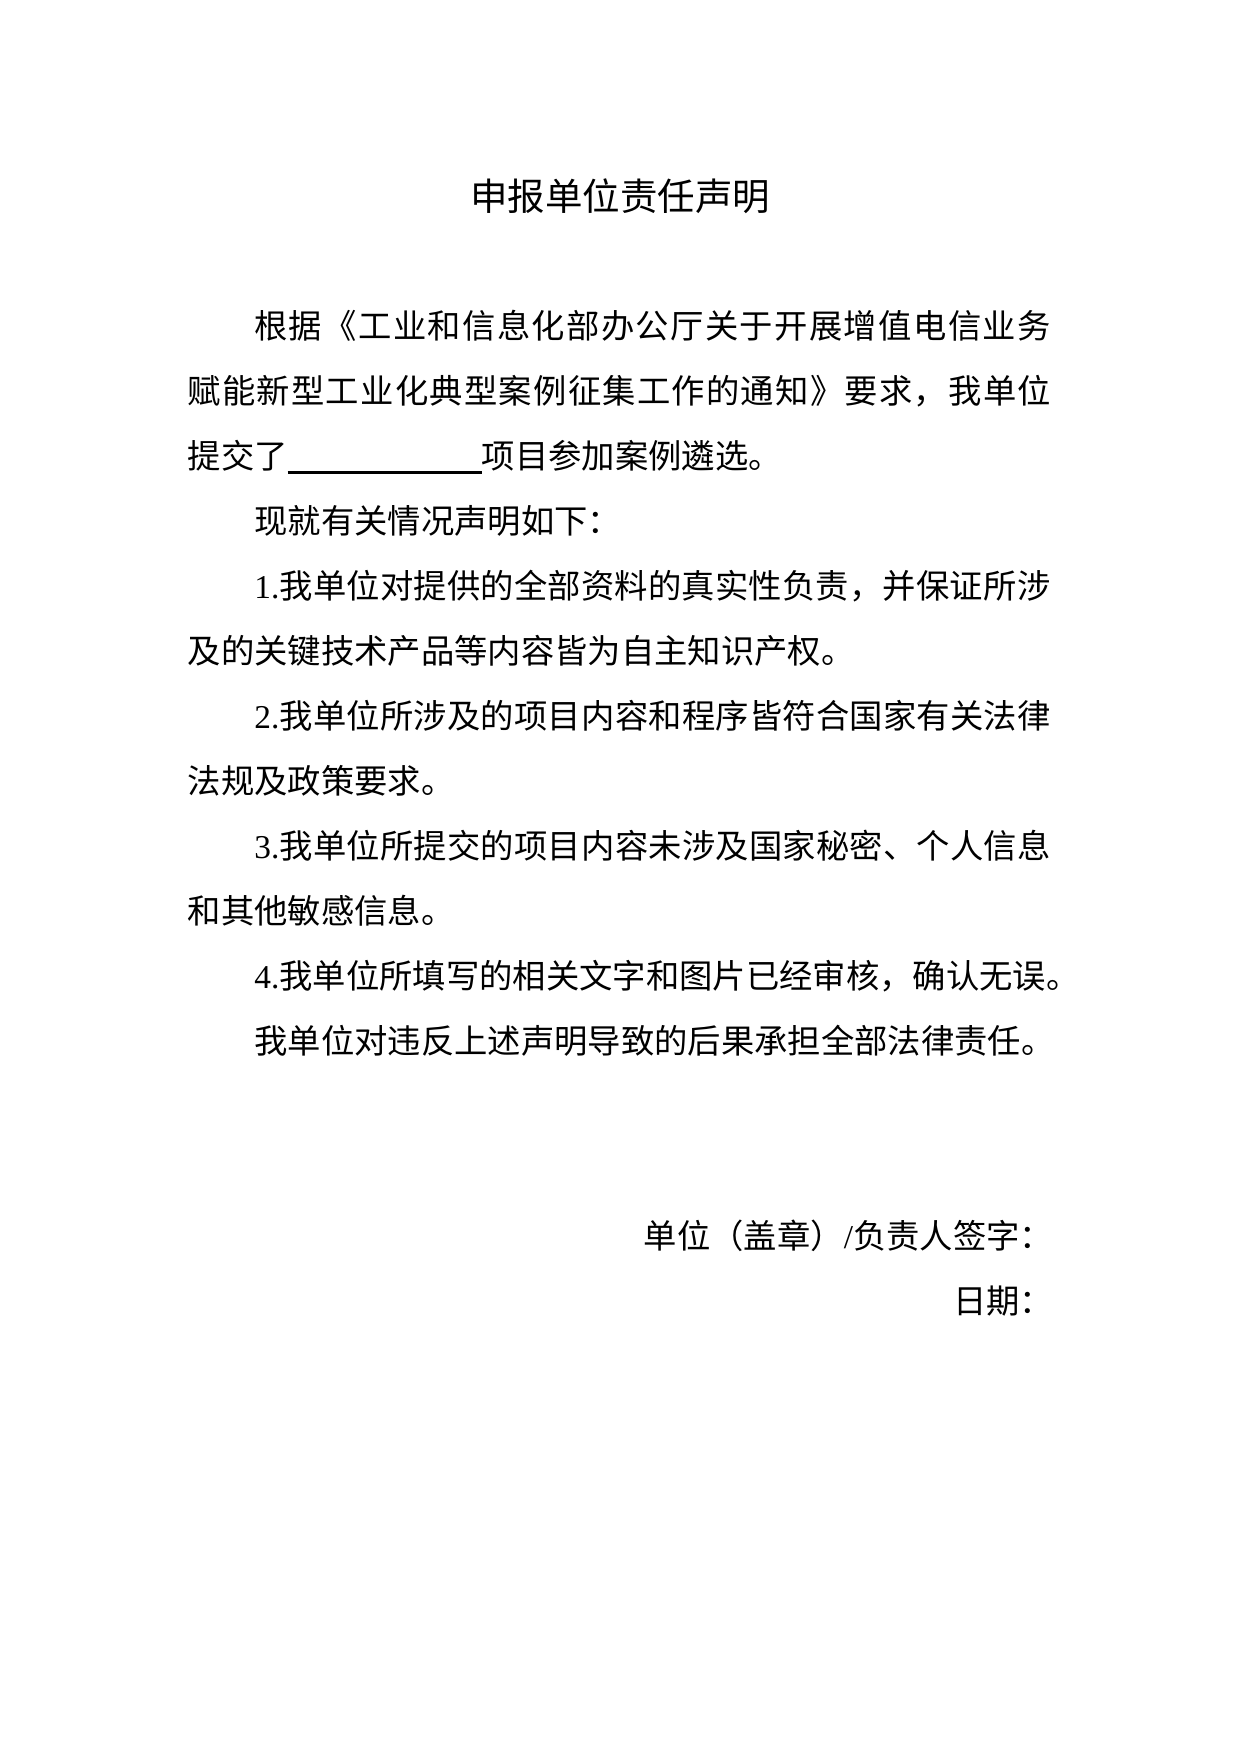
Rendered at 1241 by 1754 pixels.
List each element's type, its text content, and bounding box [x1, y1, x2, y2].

text 申报单位责任声明 [187, 162, 1053, 227]
text 单位（盖章）/负责人签字： [187, 1202, 1053, 1267]
text 4.我单位所填写的相关文字和图片已经审核，确认无误。 [187, 942, 1053, 1007]
text 3.我单位所提交的项目内容未涉及国家秘密、个人信息和其他敏感信息。 [187, 812, 1053, 942]
text 1.我单位对提供的全部资料的真实性负责，并保证所涉及的关键技术产品等内容皆为自主知识产权。 [187, 552, 1053, 682]
text 日期： [187, 1267, 1053, 1332]
text 现就有关情况声明如下： [187, 487, 1053, 552]
text 我单位对违反上述声明导致的后果承担全部法律责任。 [187, 1007, 1053, 1072]
text 2.我单位所涉及的项目内容和程序皆符合国家有关法律法规及政策要求。 [187, 682, 1053, 812]
text 根据《工业和信息化部办公厅关于开展增值电信业务赋能新型工业化典型案例征集工作的通知》要求，我单位提交了 项目参加案例遴选。 [187, 292, 1053, 487]
